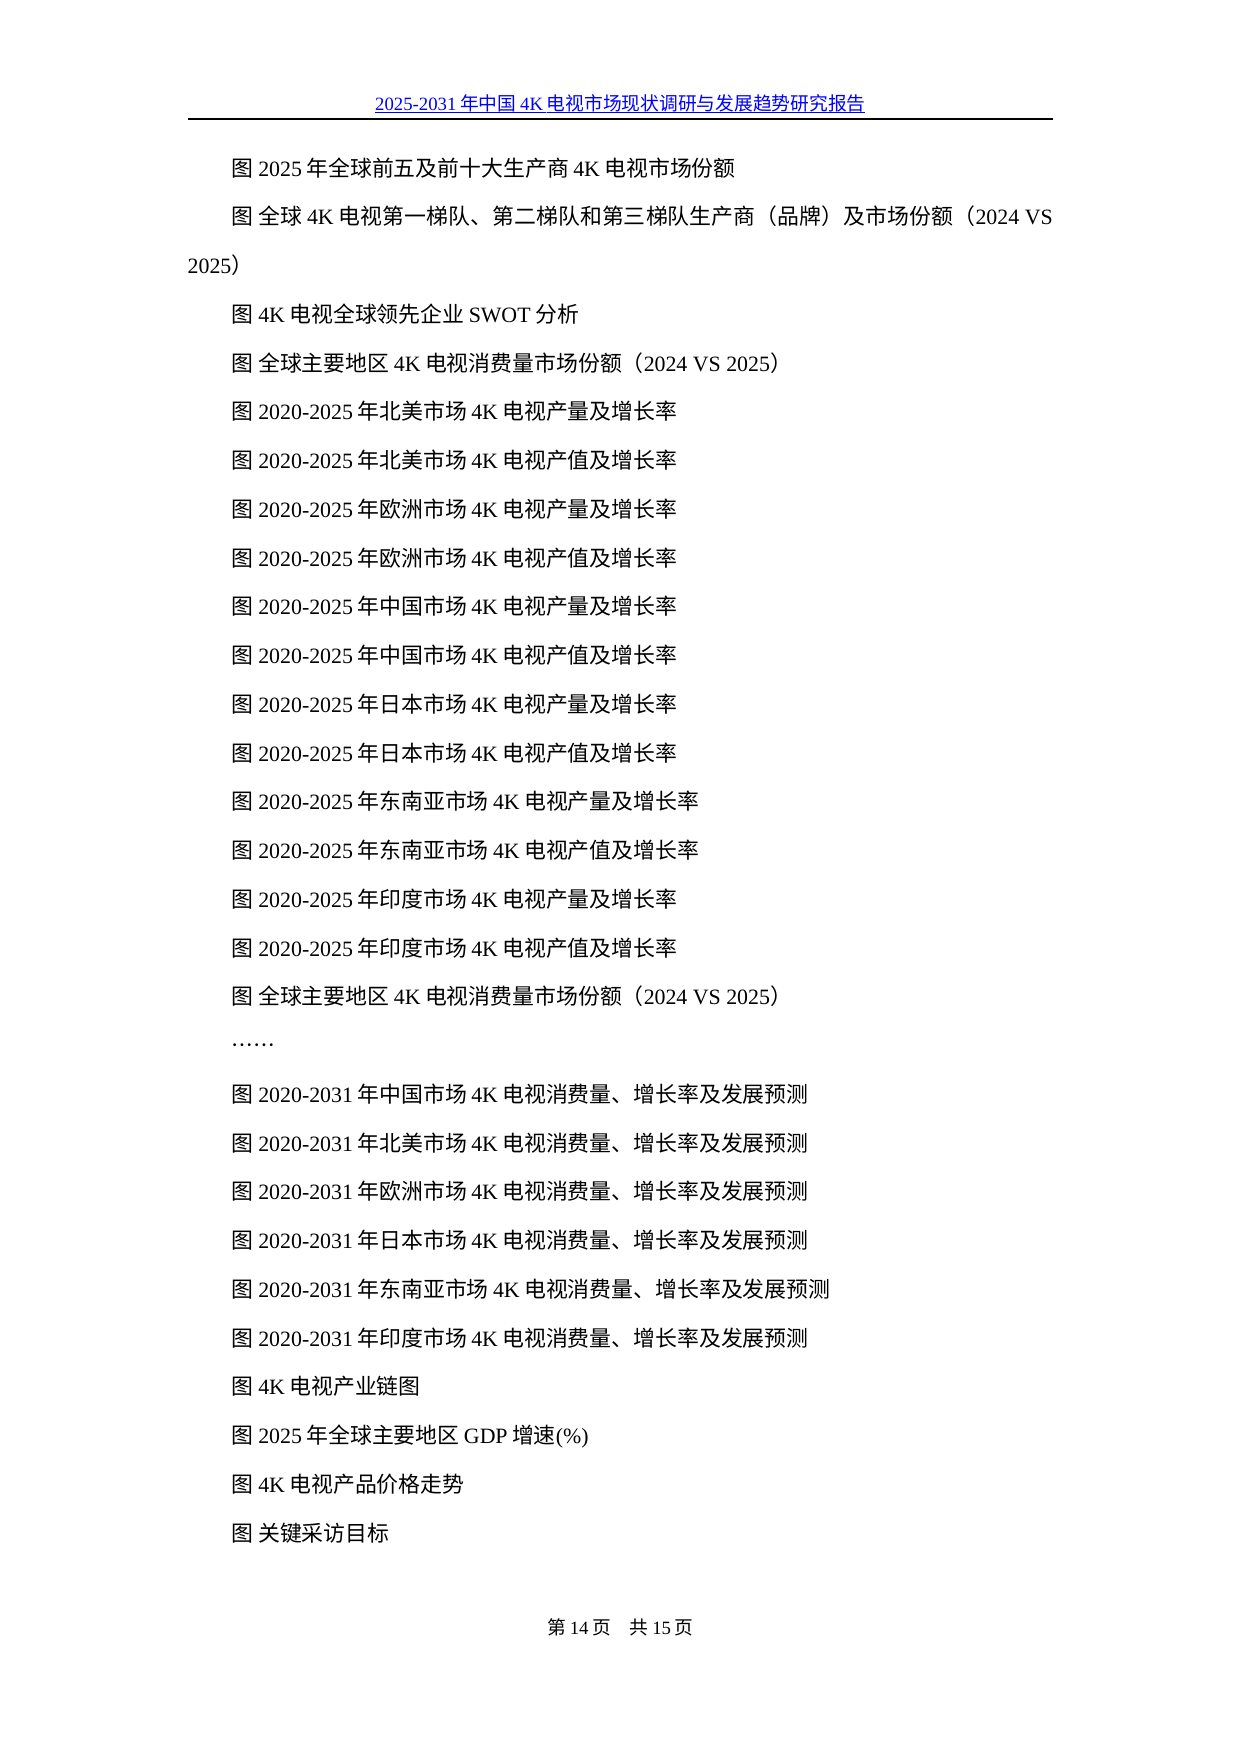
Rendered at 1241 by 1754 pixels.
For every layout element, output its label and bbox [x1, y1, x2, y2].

text [187, 150, 1053, 1548]
